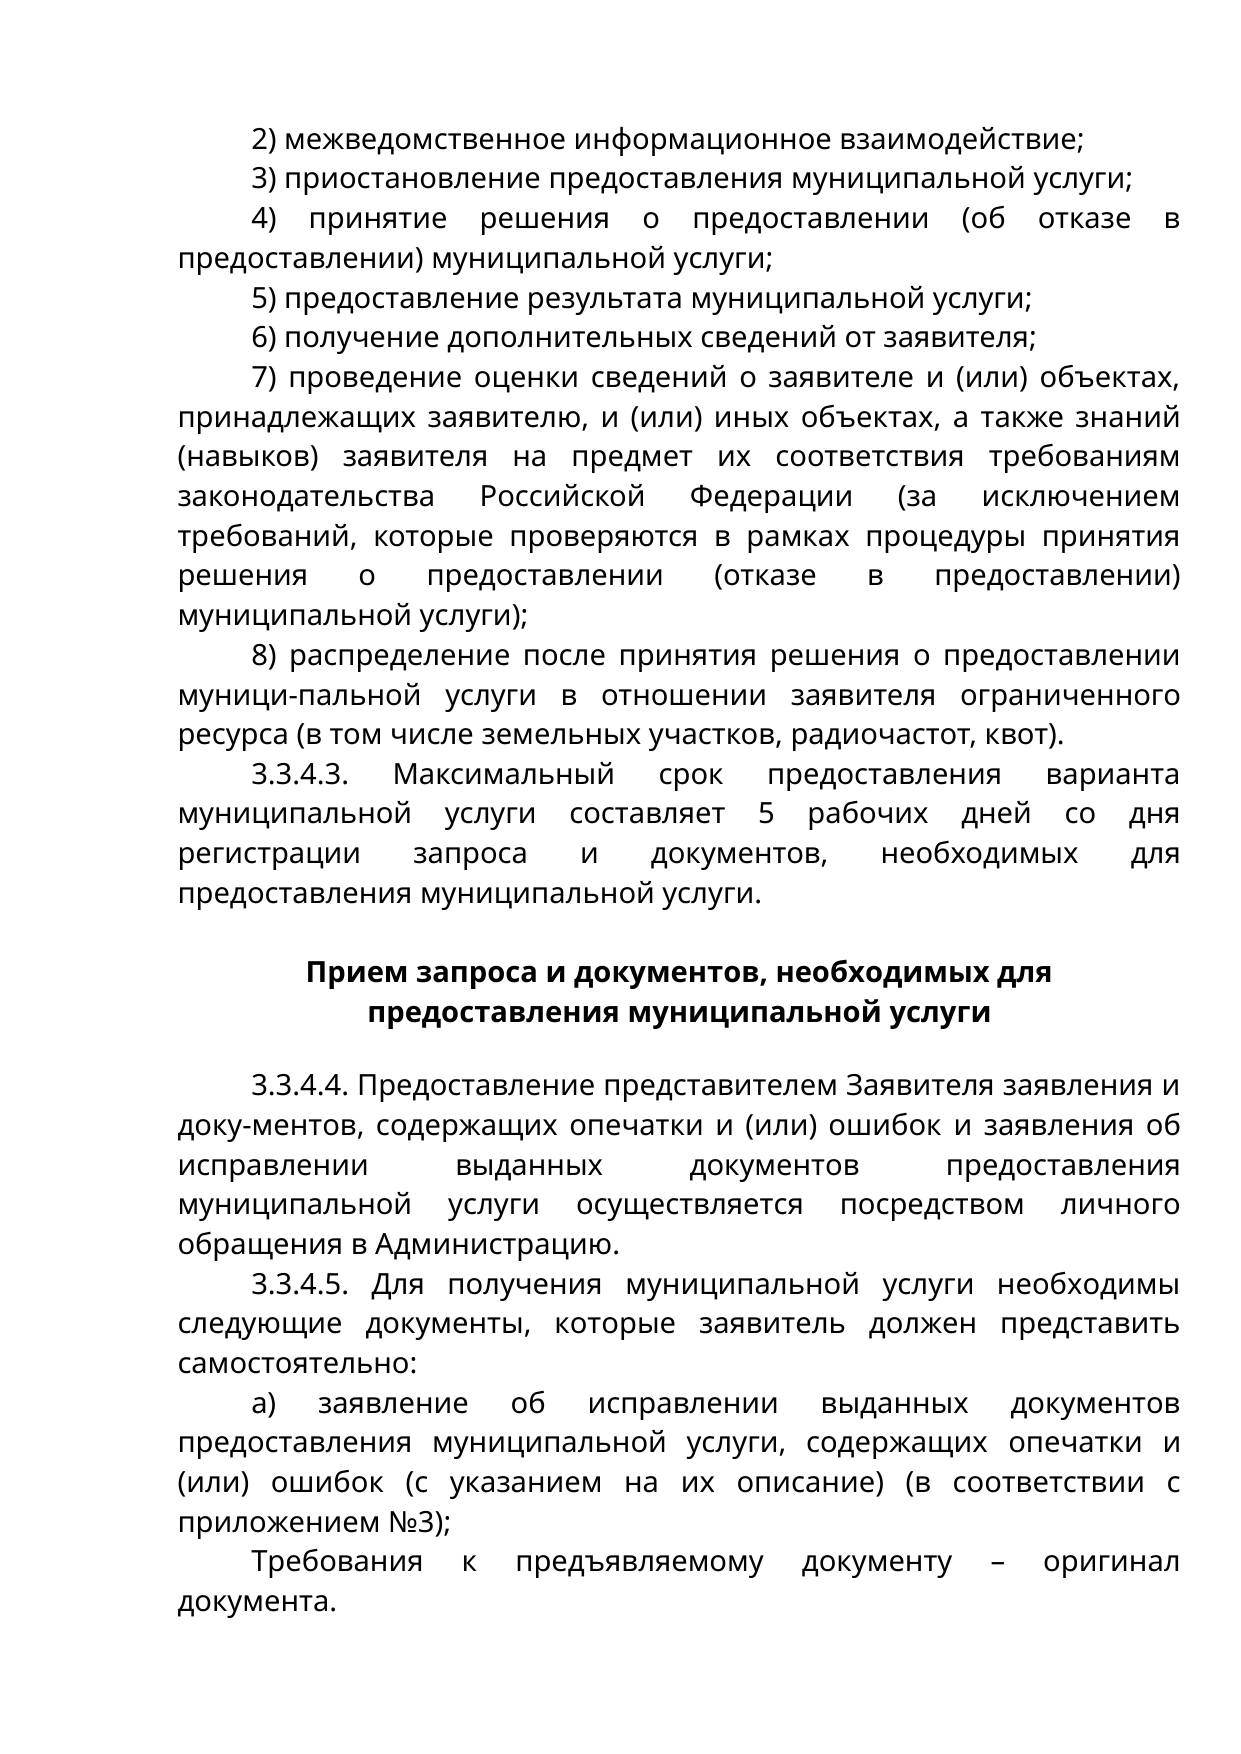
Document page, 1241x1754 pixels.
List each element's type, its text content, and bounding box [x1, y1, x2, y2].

text 2) межведомственное информационное взаимодействие; [177, 118, 1181, 158]
text а) заявление об исправлении выданных документов предоставления муниципальной услуги, содержащих опечатки и (или) ошибок (с указанием на их описание) (в соответствии с приложением №3); [177, 1382, 1181, 1541]
text 5) предоставление результата муниципальной услуги; [177, 277, 1181, 317]
text 3.3.4.3. Максимальный срок предоставления варианта муниципальной услуги составляет 5 рабочих дней со дня регистрации запроса и документов, необходимых для предоставления муниципальной услуги. [177, 753, 1181, 912]
text 3.3.4.4. Предоставление представителем Заявителя заявления и доку-ментов, содержащих опечатки и (или) ошибок и заявления об исправлении выданных документов предоставления муниципальной услуги осуществляется посредством личного обращения в Администрацию. [177, 1064, 1181, 1263]
text 4) принятие решения о предоставлении (об отказе в предоставлении) муниципальной услуги; [177, 197, 1181, 277]
text 6) получение дополнительных сведений от заявителя; [177, 317, 1181, 356]
subtitle Прием запроса и документов, необходимых для предоставления муниципальной услуги [177, 952, 1181, 1031]
text 8) распределение после принятия решения о предоставлении муници-пальной услуги в отношении заявителя ограниченного ресурса (в том числе земельных участков, радиочастот, квот). [177, 634, 1181, 753]
text 7) проведение оценки сведений о заявителе и (или) объектах, принадлежащих заявителю, и (или) иных объектах, а также знаний (навыков) заявителя на предмет их соответствия требованиям законодательства Российской Федерации (за исключением требований, которые проверяются в рамках процедуры принятия решения о предоставлении (отказе в предоставлении) муниципальной услуги); [177, 356, 1181, 634]
text Требования к предъявляемому документу – оригинал документа. [177, 1541, 1181, 1620]
text 3) приостановление предоставления муниципальной услуги; [177, 158, 1181, 197]
text 3.3.4.5. Для получения муниципальной услуги необходимы следующие документы, которые заявитель должен представить самостоятельно: [177, 1263, 1181, 1382]
